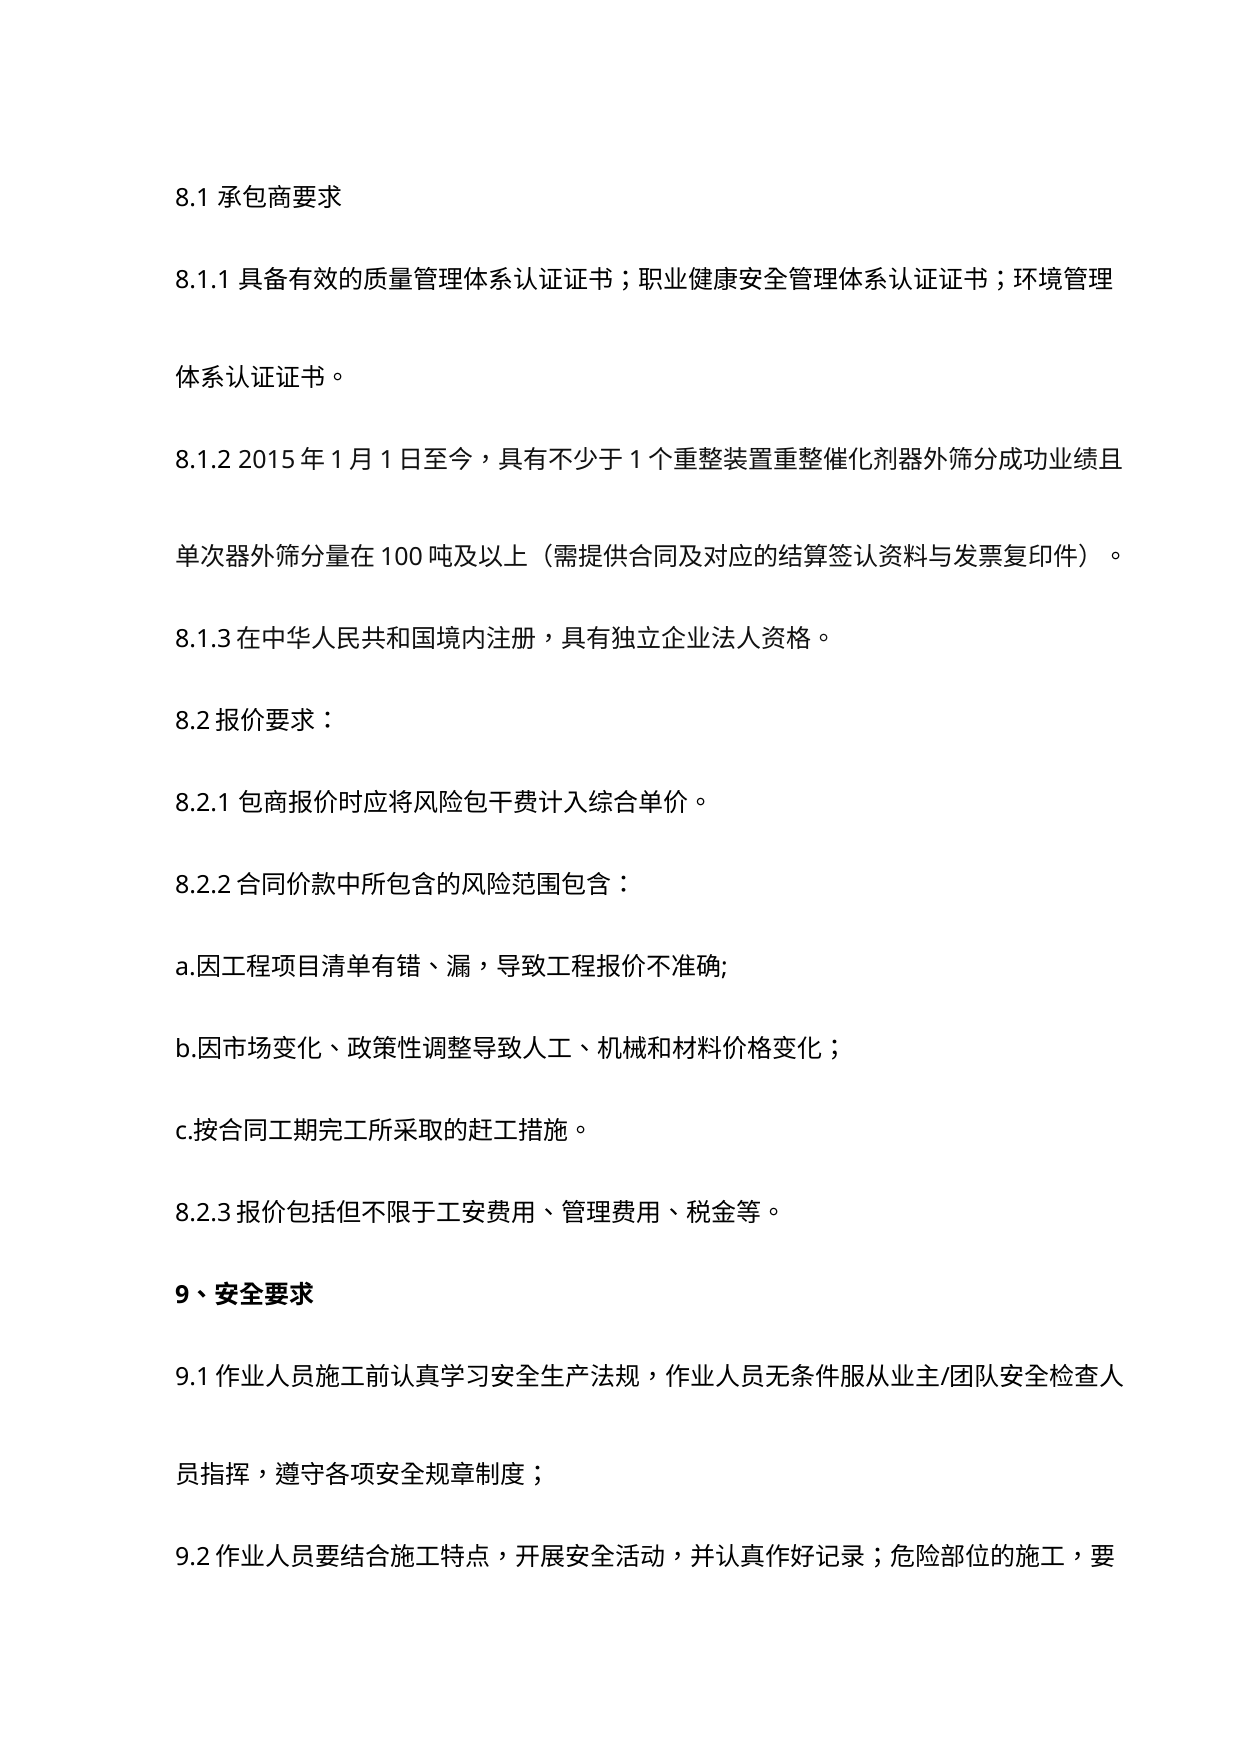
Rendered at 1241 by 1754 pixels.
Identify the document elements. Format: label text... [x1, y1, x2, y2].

text 8.2.3报价包括但不限于工安费用、管理费用、税金等。 [175, 1179, 1137, 1244]
text 8.1 承包商要求 [175, 165, 1137, 230]
text 8.1.2 2015年1月1日至今，具有不少于1个重整装置重整催化剂器外筛分成功业绩且单次器外筛分量在100吨及以上（需提供合同及对应的结算签认资料与发票复印件）。 [175, 426, 1137, 589]
text 8.2报价要求： [175, 688, 1137, 753]
text c.按合同工期完工所采取的赶工措施。 [175, 1097, 1137, 1162]
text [175, 1523, 1137, 1588]
text b.因市场变化、政策性调整导致人工、机械和材料价格变化； [175, 1016, 1137, 1081]
text 8.1.3在中华人民共和国境内注册，具有独立企业法人资格。 [175, 606, 1137, 671]
text 8.2.1 包商报价时应将风险包干费计入综合单价。 [175, 769, 1137, 834]
text 8.2.2合同价款中所包含的风险范围包含： [175, 852, 1137, 917]
text a.因工程项目清单有错、漏，导致工程报价不准确; [175, 933, 1137, 998]
text 8.1.1 具备有效的质量管理体系认证证书；职业健康安全管理体系认证证书；环境管理体系认证证书。 [175, 247, 1137, 409]
text 9、安全要求 [175, 1261, 1137, 1326]
text 9.1作业人员施工前认真学习安全生产法规，作业人员无条件服从业主/团队安全检查人员指挥，遵守各项安全规章制度； [175, 1343, 1137, 1506]
